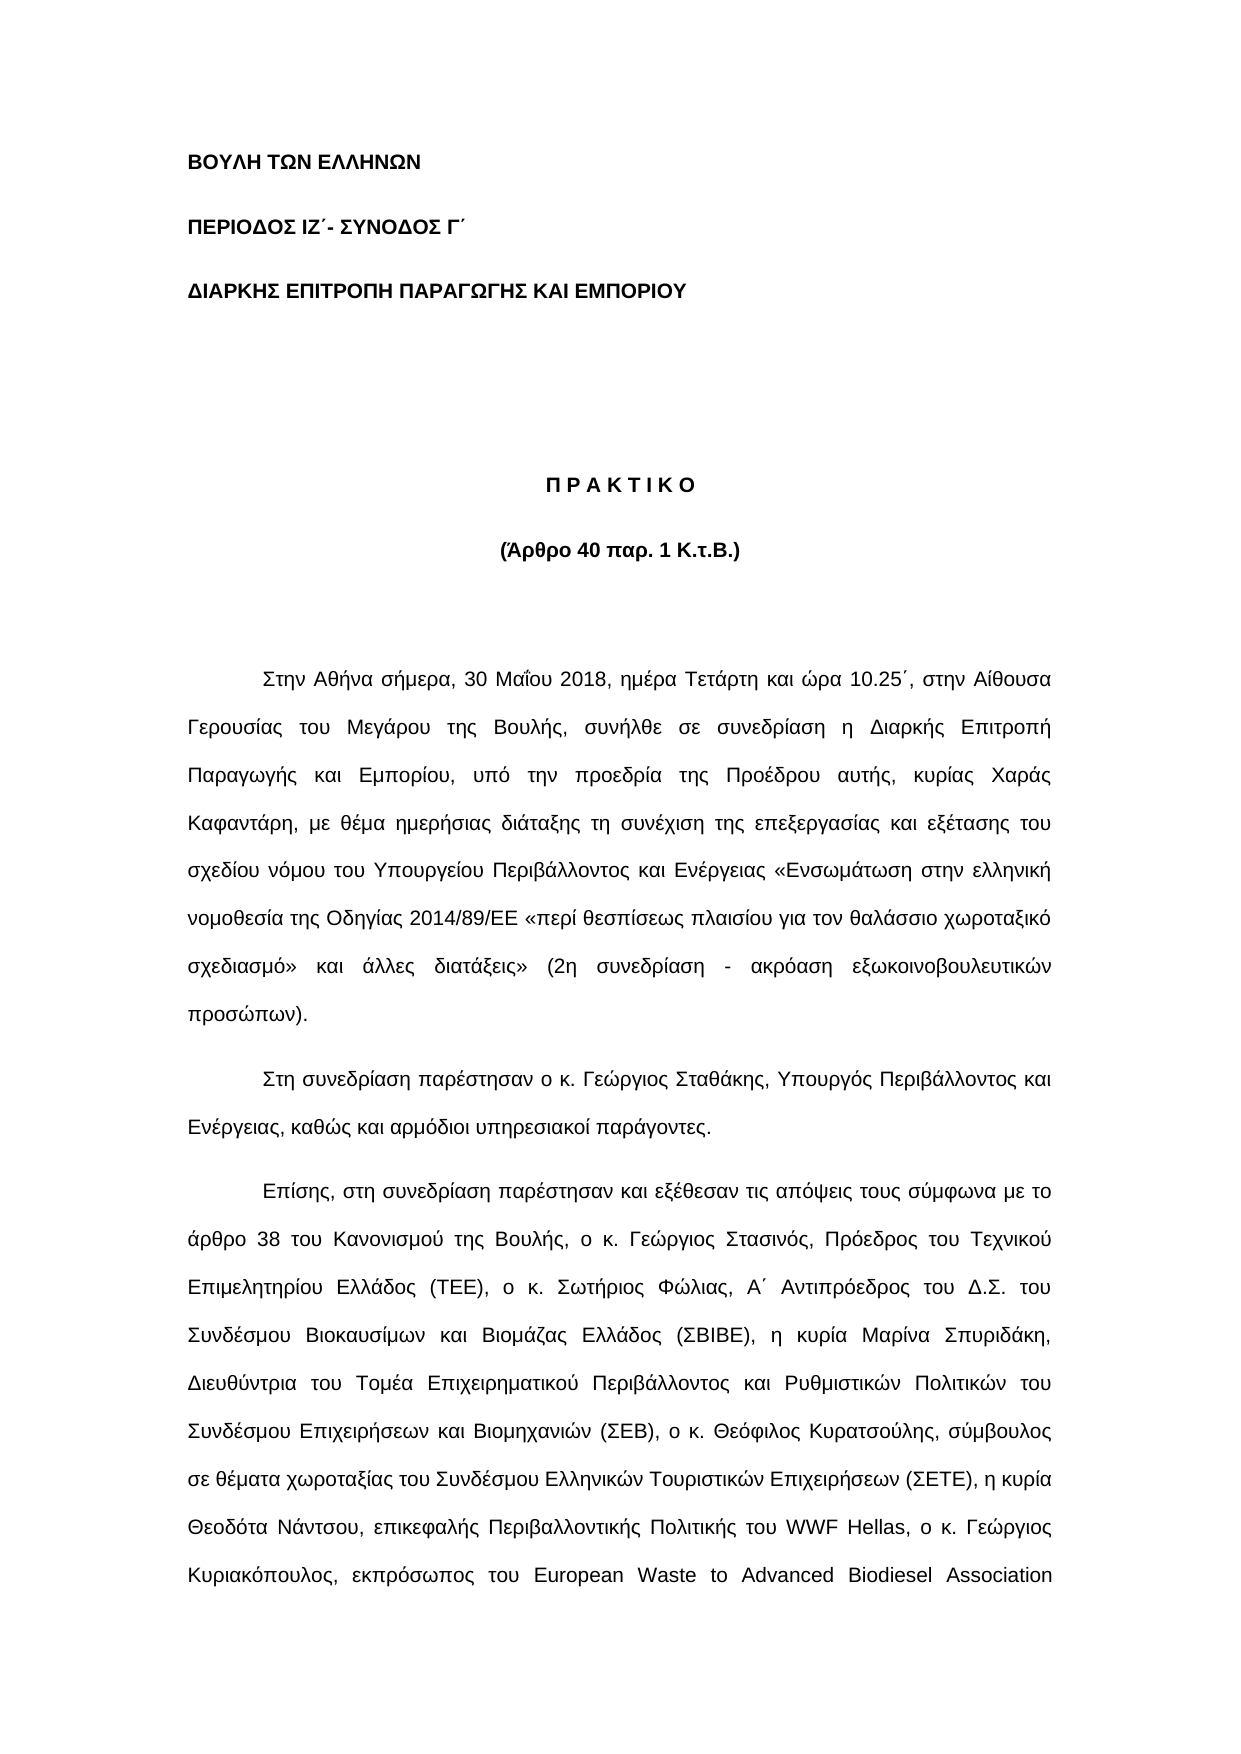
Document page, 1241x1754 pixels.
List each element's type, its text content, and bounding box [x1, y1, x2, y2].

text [187, 1179, 1053, 1586]
text ΠΕΡΙΟΔΟΣ ΙΖ΄- ΣΥΝΟΔΟΣ Γ΄ [187, 214, 1053, 238]
text Π Ρ Α Κ Τ Ι Κ Ο [187, 473, 1053, 497]
text ΔΙΑΡΚΗΣ ΕΠΙΤΡΟΠΗ ΠΑΡΑΓΩΓΗΣ ΚΑΙ ΕΜΠΟΡΙΟΥ [187, 279, 1053, 303]
text Στην Αθήνα σήμερα, 30 Μαΐου 2018, ημέρα Τετάρτη και ώρα 10.25΄, στην Αίθουσα Γερουσίας του Μεγάρου της Βουλής, συνήλθε σε συνεδρίαση η Διαρκής Επιτροπή Παραγωγής και Εμπορίου, υπό την προεδρία της Προέδρου αυτής, κυρίας Χαράς Καφαντάρη, με θέμα ημερήσιας διάταξης τη συνέχιση της επεξεργασίας και εξέτασης του σχεδίου νόμου του Υπουργείου Περιβάλλοντος και Ενέργειας «Ενσωμάτωση στην ελληνική νομοθεσία της Οδηγίας 2014/89/ΕΕ «περί θεσπίσεως πλαισίου για τον θαλάσσιο χωροταξικό σχεδιασμό» και άλλες διατάξεις» (2η συνεδρίαση - ακρόαση εξωκοινοβουλευτικών προσώπων). [187, 667, 1053, 1026]
text ΒΟΥΛΗ ΤΩΝ ΕΛΛΗΝΩΝ [187, 150, 1053, 174]
text Στη συνεδρίαση παρέστησαν ο κ. Γεώργιος Σταθάκης, Υπουργός Περιβάλλοντος και Ενέργειας, καθώς και αρμόδιοι υπηρεσιακοί παράγοντες. [187, 1067, 1053, 1138]
text (Άρθρο 40 παρ. 1 Κ.τ.Β.) [187, 537, 1053, 561]
